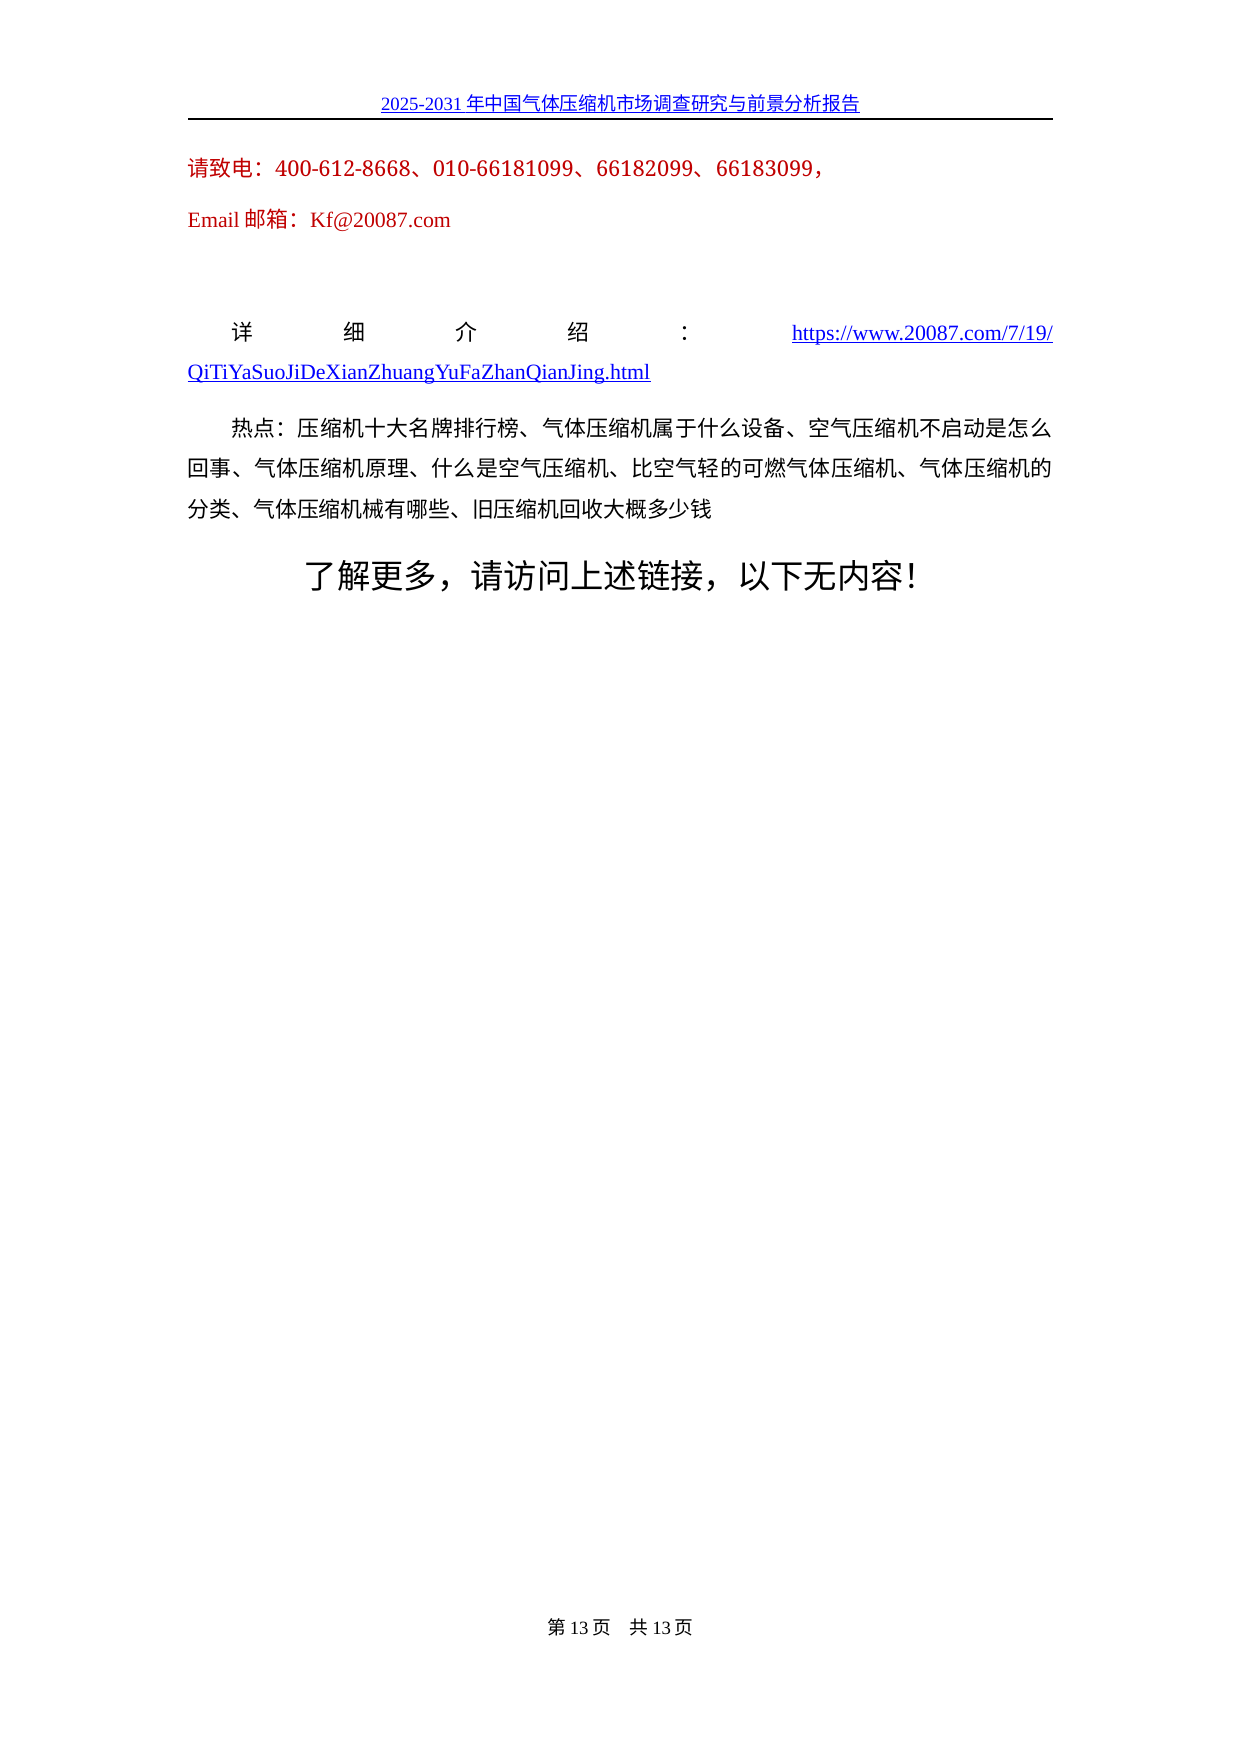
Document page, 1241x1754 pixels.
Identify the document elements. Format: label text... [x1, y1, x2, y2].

text 详细介绍：https://www.20087.com/7/19/QiTiYaSuoJiDeXianZhuangYuFaZhanQianJing.html [187, 315, 1053, 388]
text 热点：压缩机十大名牌排行榜、气体压缩机属于什么设备、空气压缩机不启动是怎么回事、气体压缩机原理、什么是空气压缩机、比空气轻的可燃气体压缩机、气体压缩机的分类、气体压缩机械有哪些、旧压缩机回收大概多少钱 [187, 410, 1053, 524]
title 了解更多，请访问上述链接，以下无内容！ [187, 542, 1053, 607]
text 请致电：400-612-8668、010-66181099、66182099、66183099， [187, 150, 1053, 183]
text Email邮箱：Kf@20087.com [187, 202, 1053, 234]
